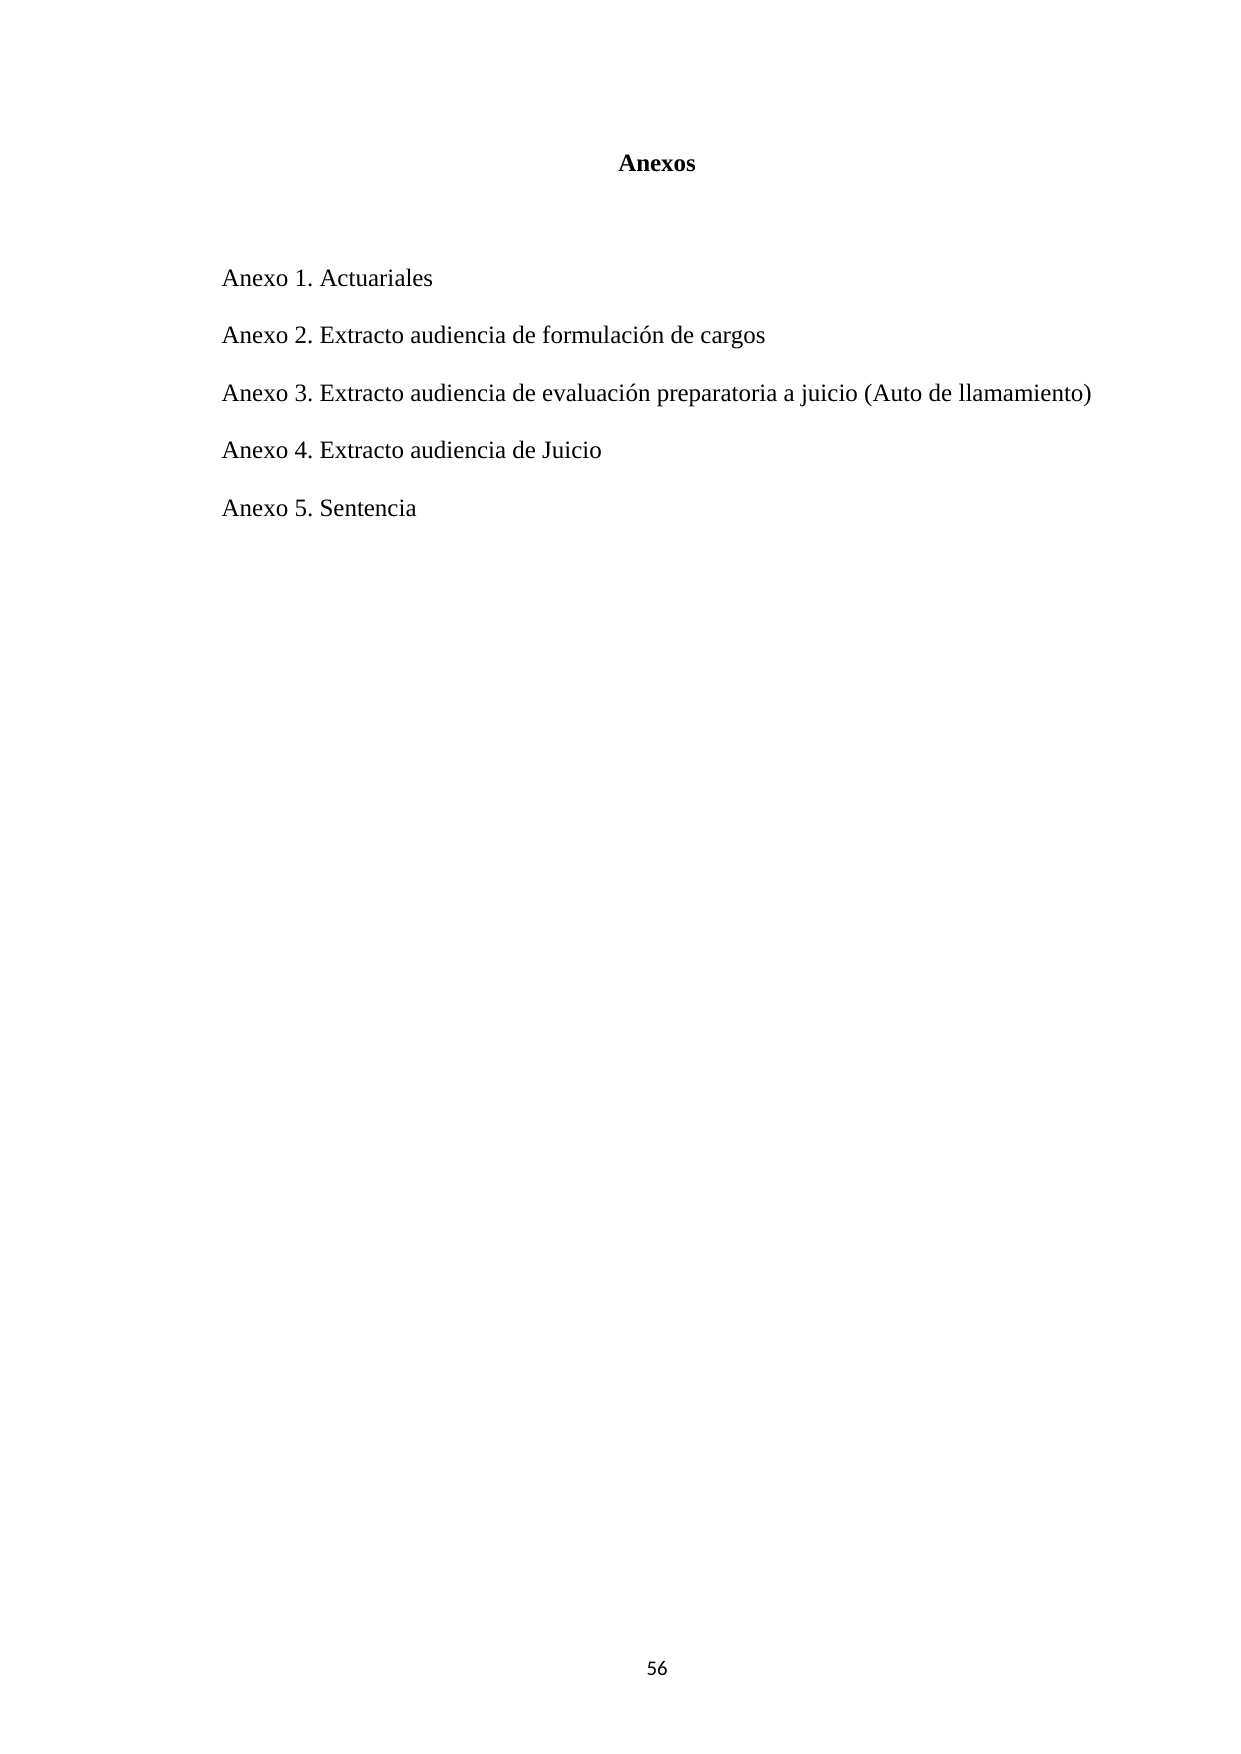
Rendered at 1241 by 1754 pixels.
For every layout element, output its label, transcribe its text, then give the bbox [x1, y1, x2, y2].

text Anexo 1. Actuariales [221, 263, 1092, 291]
subtitle Anexos [221, 148, 1092, 176]
text Anexo 3. Extracto audiencia de evaluación preparatoria a juicio (Auto de llamamiento) [221, 378, 1092, 406]
text Anexo 5. Sentencia [221, 493, 1092, 521]
text Anexo 4. Extracto audiencia de Juicio [221, 435, 1092, 464]
text Anexo 2. Extracto audiencia de formulación de cargos [221, 320, 1092, 349]
